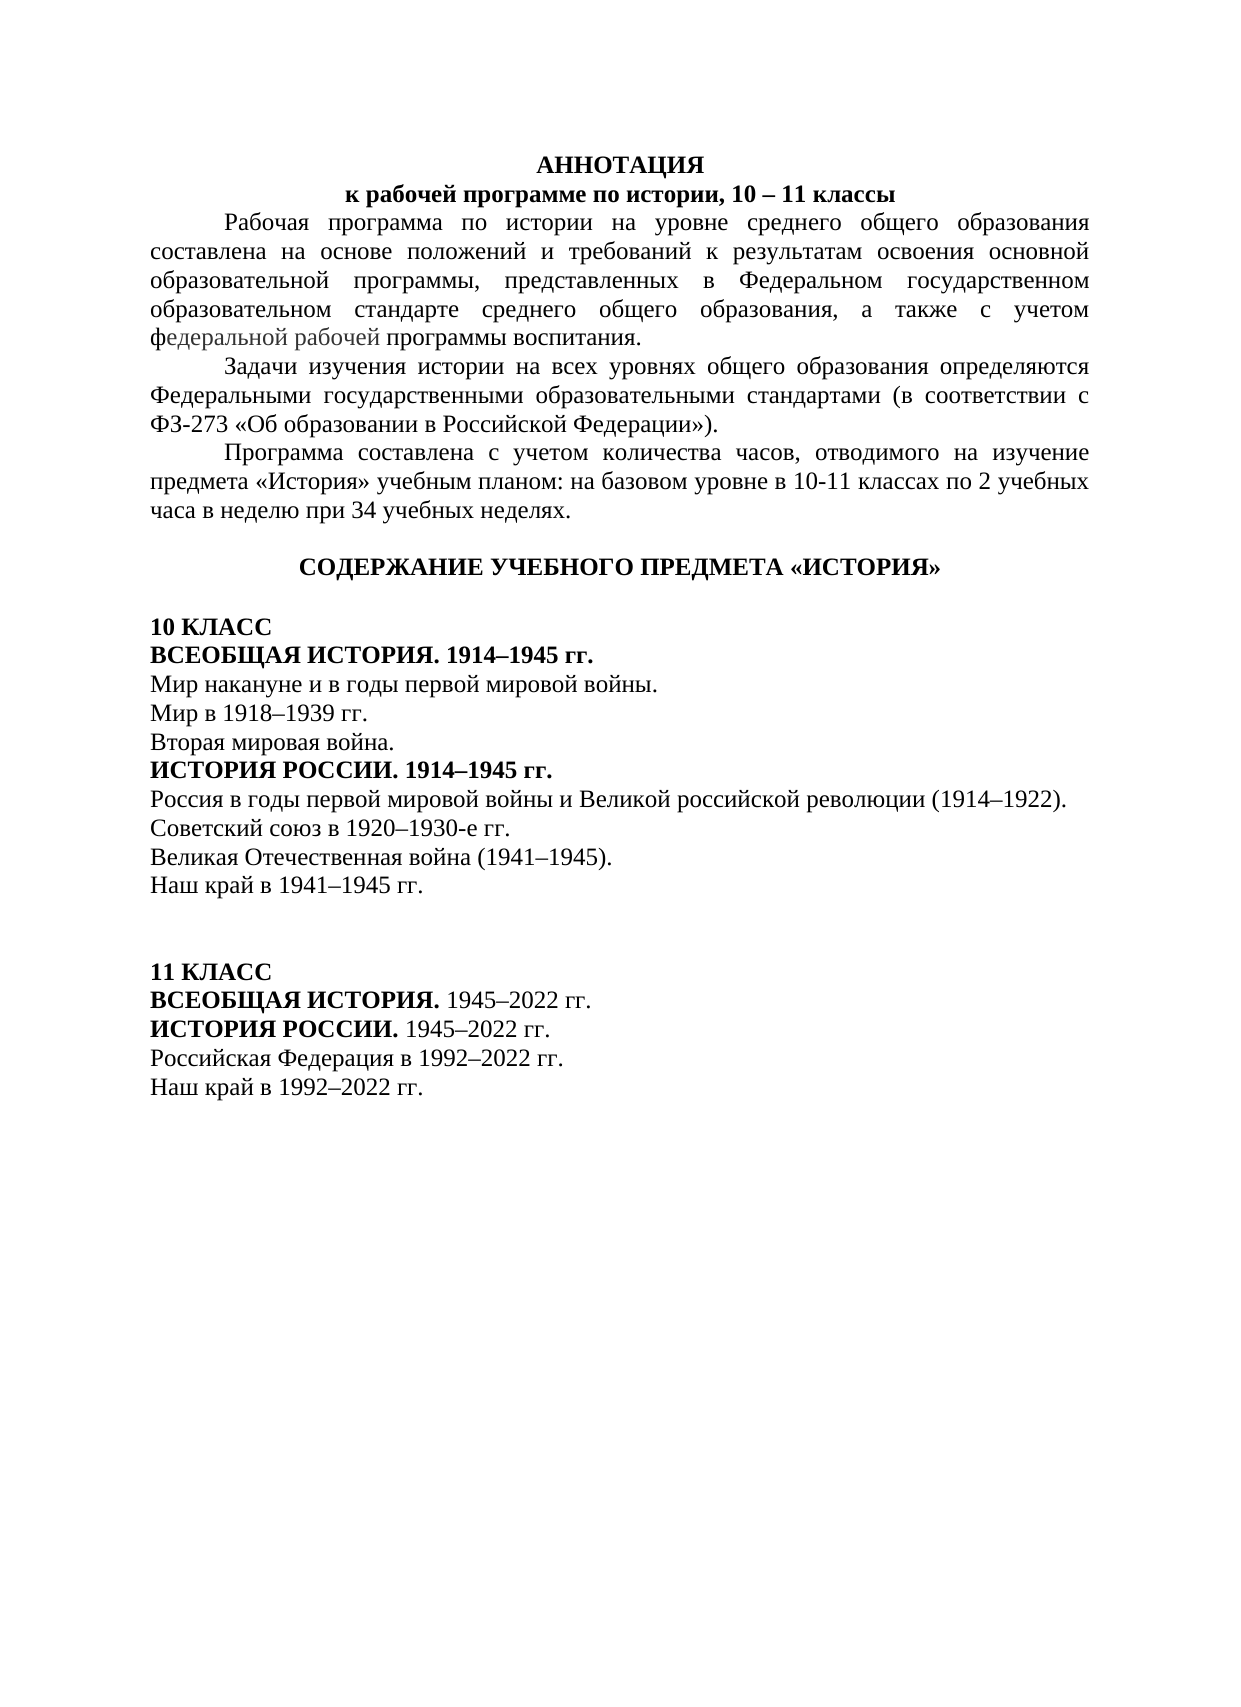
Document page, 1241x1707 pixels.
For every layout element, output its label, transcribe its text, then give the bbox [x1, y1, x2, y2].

text 11 КЛАСС [150, 957, 1090, 986]
text к рабочей программе по истории, 10 – 11 классы [150, 179, 1090, 207]
text Программа составлена с учетом количества часов, отводимого на изучение предмета «История» учебным планом: на базовом уровне в 10-11 классах по 2 учебных часа в неделю при 34 учебных неделях. [150, 437, 1090, 524]
text ВСЕОБЩАЯ ИСТОРИЯ. 1945–2022 гг. [150, 986, 1090, 1014]
text Рабочая программа по истории на уровне среднего общего образования составлена на основе положений и требований к результатам освоения основной образовательной программы, представленных в Федеральном государственном образовательном стандарте среднего общего образования, а также с учетом федеральной рабочей программы воспитания. [150, 207, 1090, 351]
text ИСТОРИЯ РОССИИ. 1945–2022 гг. [150, 1014, 1090, 1043]
text ИСТОРИЯ РОССИИ. 1914–1945 гг. [150, 756, 1090, 784]
text Мир накануне и в годы первой мировой войны. [150, 669, 1090, 698]
text Вторая мировая война. [150, 727, 1090, 756]
text АННОТАЦИЯ [150, 150, 1090, 179]
text ВСЕОБЩАЯ ИСТОРИЯ. 1914–1945 гг. [150, 641, 1090, 669]
text Россия в годы первой мировой войны и Великой российской революции (1914–1922). [150, 784, 1090, 813]
text СОДЕРЖАНИЕ УЧЕБНОГО ПРЕДМЕТА «ИСТОРИЯ» [150, 552, 1090, 581]
text Великая Отечественная война (1941–1945). [150, 842, 1090, 871]
text Наш край в 1941–1945 гг. [150, 871, 1090, 899]
text Мир в 1918–1939 гг. [150, 698, 1090, 727]
text Российская Федерация в 1992–2022 гг. [150, 1043, 1090, 1072]
text Советский союз в 1920–1930-е гг. [150, 813, 1090, 842]
text 10 КЛАСС [150, 612, 1090, 641]
text Задачи изучения истории на всех уровнях общего образования определяются Федеральными государственными образовательными стандартами (в соответствии с ФЗ-273 «Об образовании в Российской Федерации»). [150, 351, 1090, 437]
text Наш край в 1992–2022 гг. [150, 1072, 1090, 1101]
